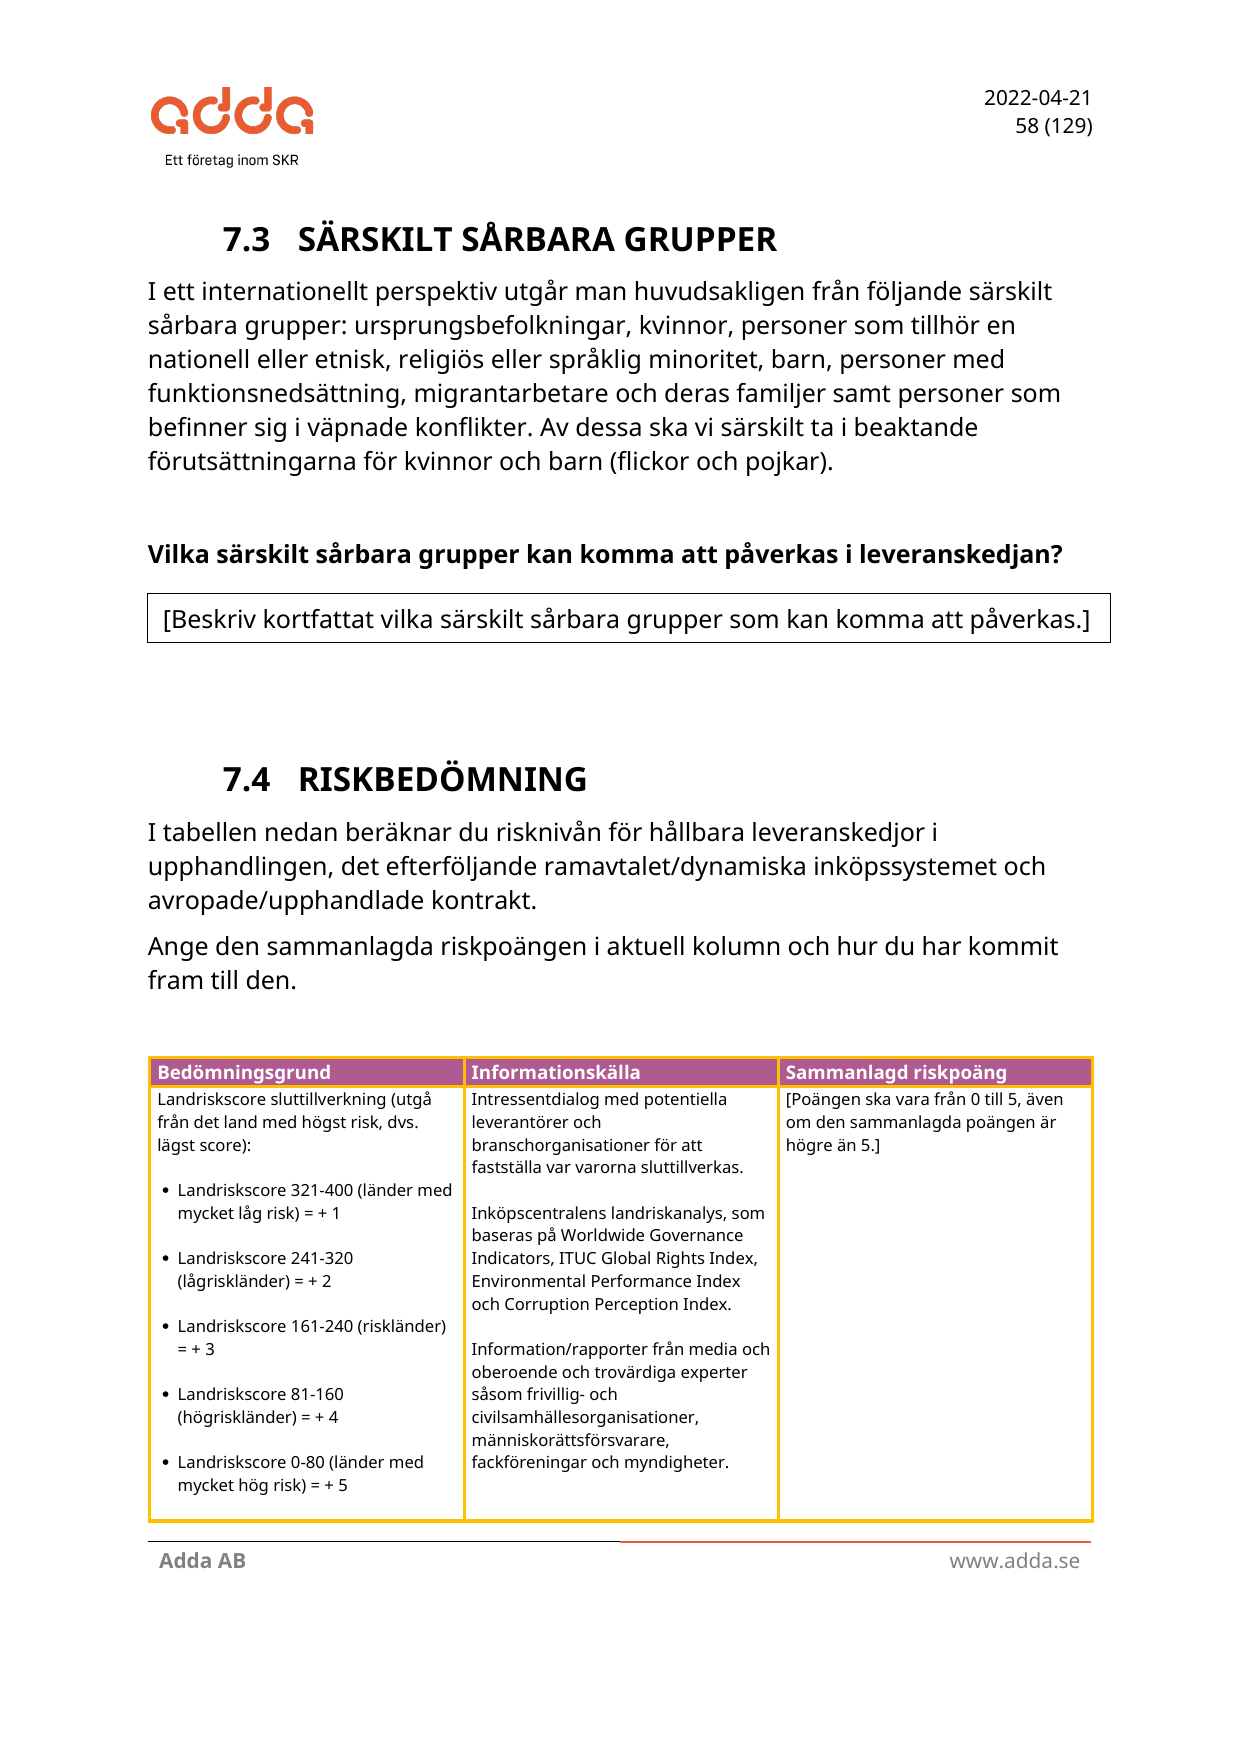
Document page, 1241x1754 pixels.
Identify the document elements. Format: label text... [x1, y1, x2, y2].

text I ett internationellt perspektiv utgår man huvudsakligen från följande särskilt sårbara grupper: ursprungsbefolkningar, kvinnor, personer som tillhör en nationell eller etnisk, religiös eller språklig minoritet, barn, personer med funktionsnedsättning, migrantarbetare och deras familjer samt personer som befinner sig i väpnade konflikter. Av dessa ska vi särskilt ta i beaktande förutsättningarna för kvinnor och barn (flickor och pojkar). [148, 274, 1092, 478]
table_header Sammanlagd riskpoäng [780, 1059, 1091, 1085]
table_header Bedömningsgrund [151, 1059, 463, 1085]
table_cell [Poängen ska vara från 0 till 5, även om den sammanlagda poängen är högre än 5.] [780, 1088, 1091, 1519]
table_header Informationskälla [466, 1059, 777, 1085]
list RISKBEDÖMNING [223, 756, 1092, 802]
text Vilka särskilt sårbara grupper kan komma att påverkas i leveranskedjan? [148, 537, 1092, 571]
picture [147, 83, 314, 168]
text Ange den sammanlagda riskpoängen i aktuell kolumn och hur du har kommit fram till den. [148, 929, 1092, 997]
list SÄRSKILT SÅRBARA GRUPPER [223, 216, 1092, 261]
text I tabellen nedan beräknar du risknivån för hållbara leveranskedjor i upphandlingen, det efterföljande ramavtalet/dynamiska inköpssystemet och avropade/upphandlade kontrakt. [148, 814, 1092, 916]
